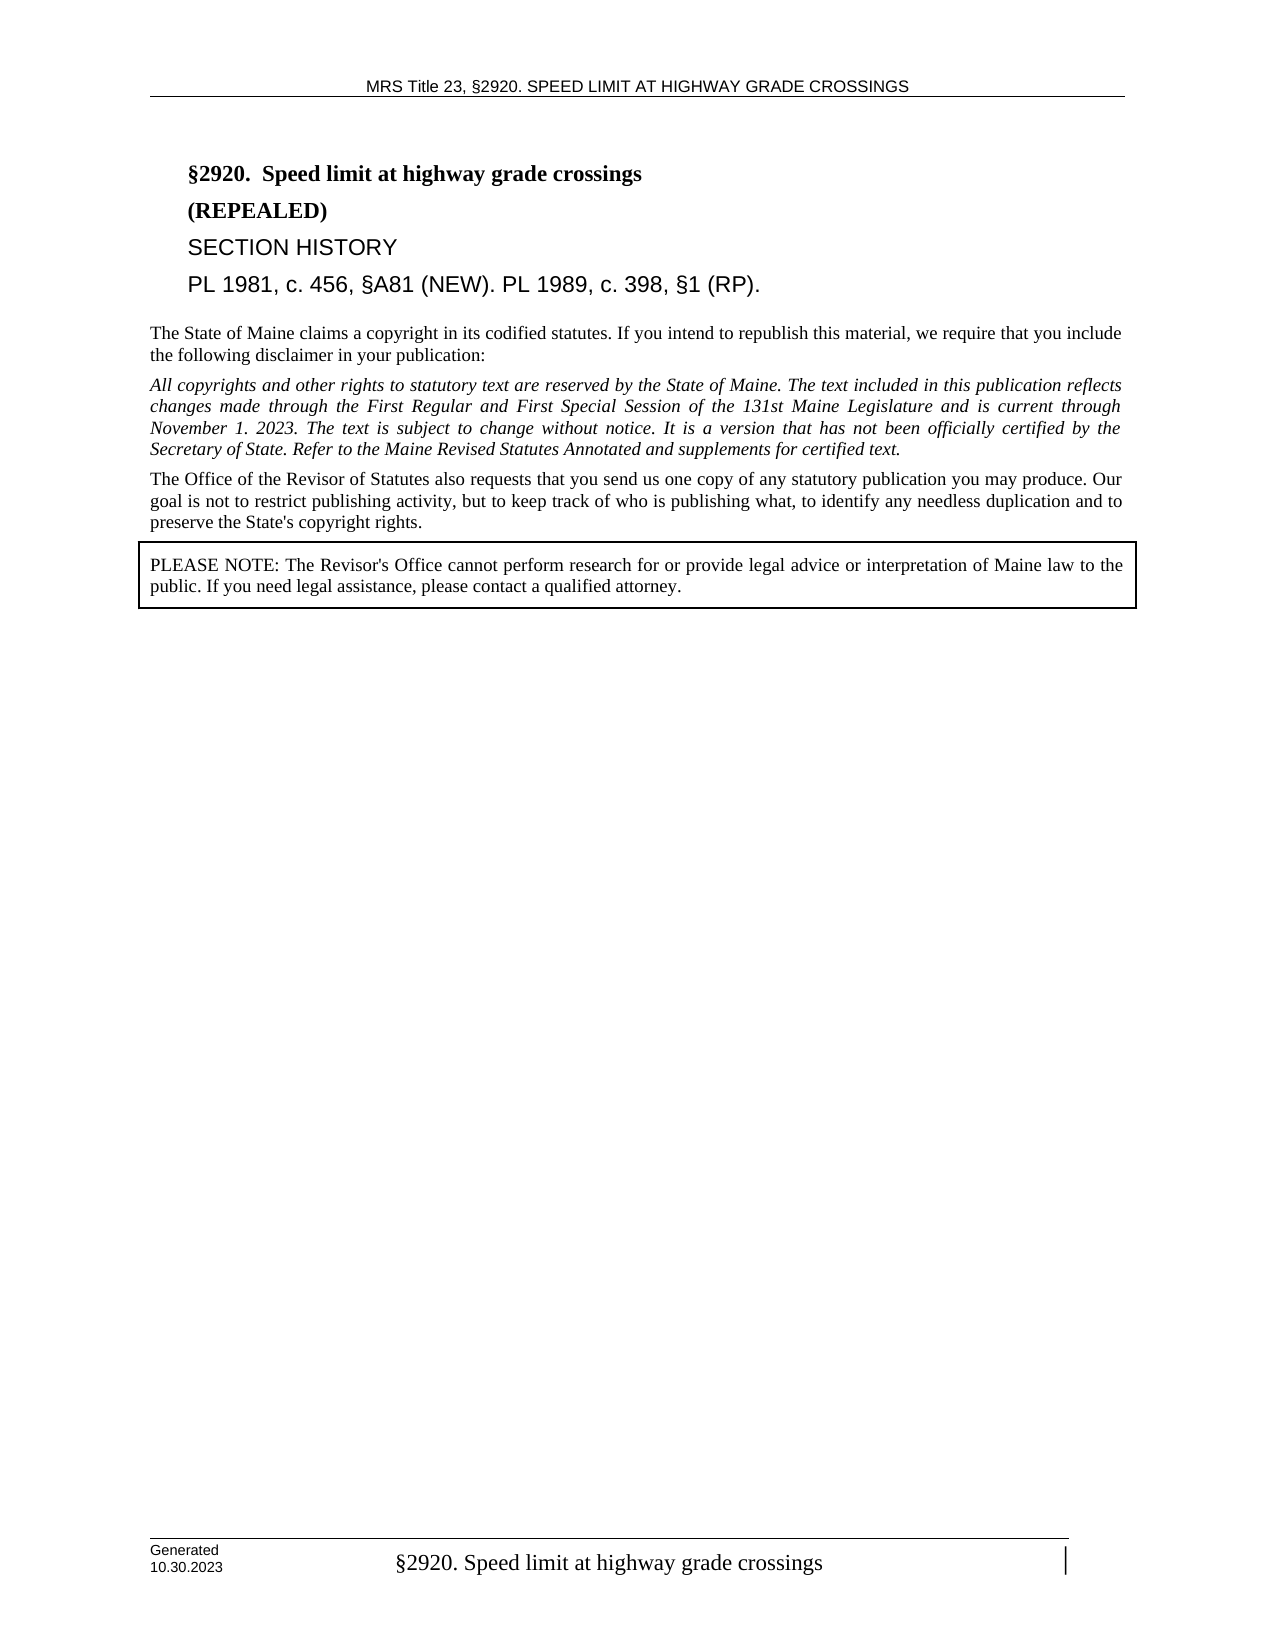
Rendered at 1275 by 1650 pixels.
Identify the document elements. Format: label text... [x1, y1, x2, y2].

text PLEASE NOTE: The Revisor's Office cannot perform research for or provide legal advice or interpretation of Maine law to the public. If you need legal assistance, please contact a qualified attorney. [140, 543, 1135, 607]
text SECTION HISTORY [187, 234, 1125, 260]
text PL 1981, c. 456, §A81 (NEW). PL 1989, c. 398, §1 (RP). [187, 271, 1125, 297]
text §2920. Speed limit at highway grade crossings [187, 160, 1125, 187]
text (REPEALED) [187, 197, 1125, 223]
text The Office of the Revisor of Statutes also requests that you send us one copy of any statutory publication you may produce. Our goal is not to restrict publishing activity, but to keep track of who is publishing what, to identify any needless duplication and to preserve the State's copyright rights. [150, 468, 1125, 533]
text The State of Maine claims a copyright in its codified statutes. If you intend to republish this material, we require that you include the following disclaimer in your publication: [150, 322, 1125, 365]
text All copyrights and other rights to statutory text are reserved by the State of Maine. The text included in this publication reflects changes made through the First Regular and First Special Session of the 131st Maine Legislature and is current through November 1. 2023 . The text is subject to change without notice. It is a version that has not been officially certified by the Secretary of State. Refer to the Maine Revised Statutes Annotated and supplements for certified text. [150, 373, 1125, 460]
